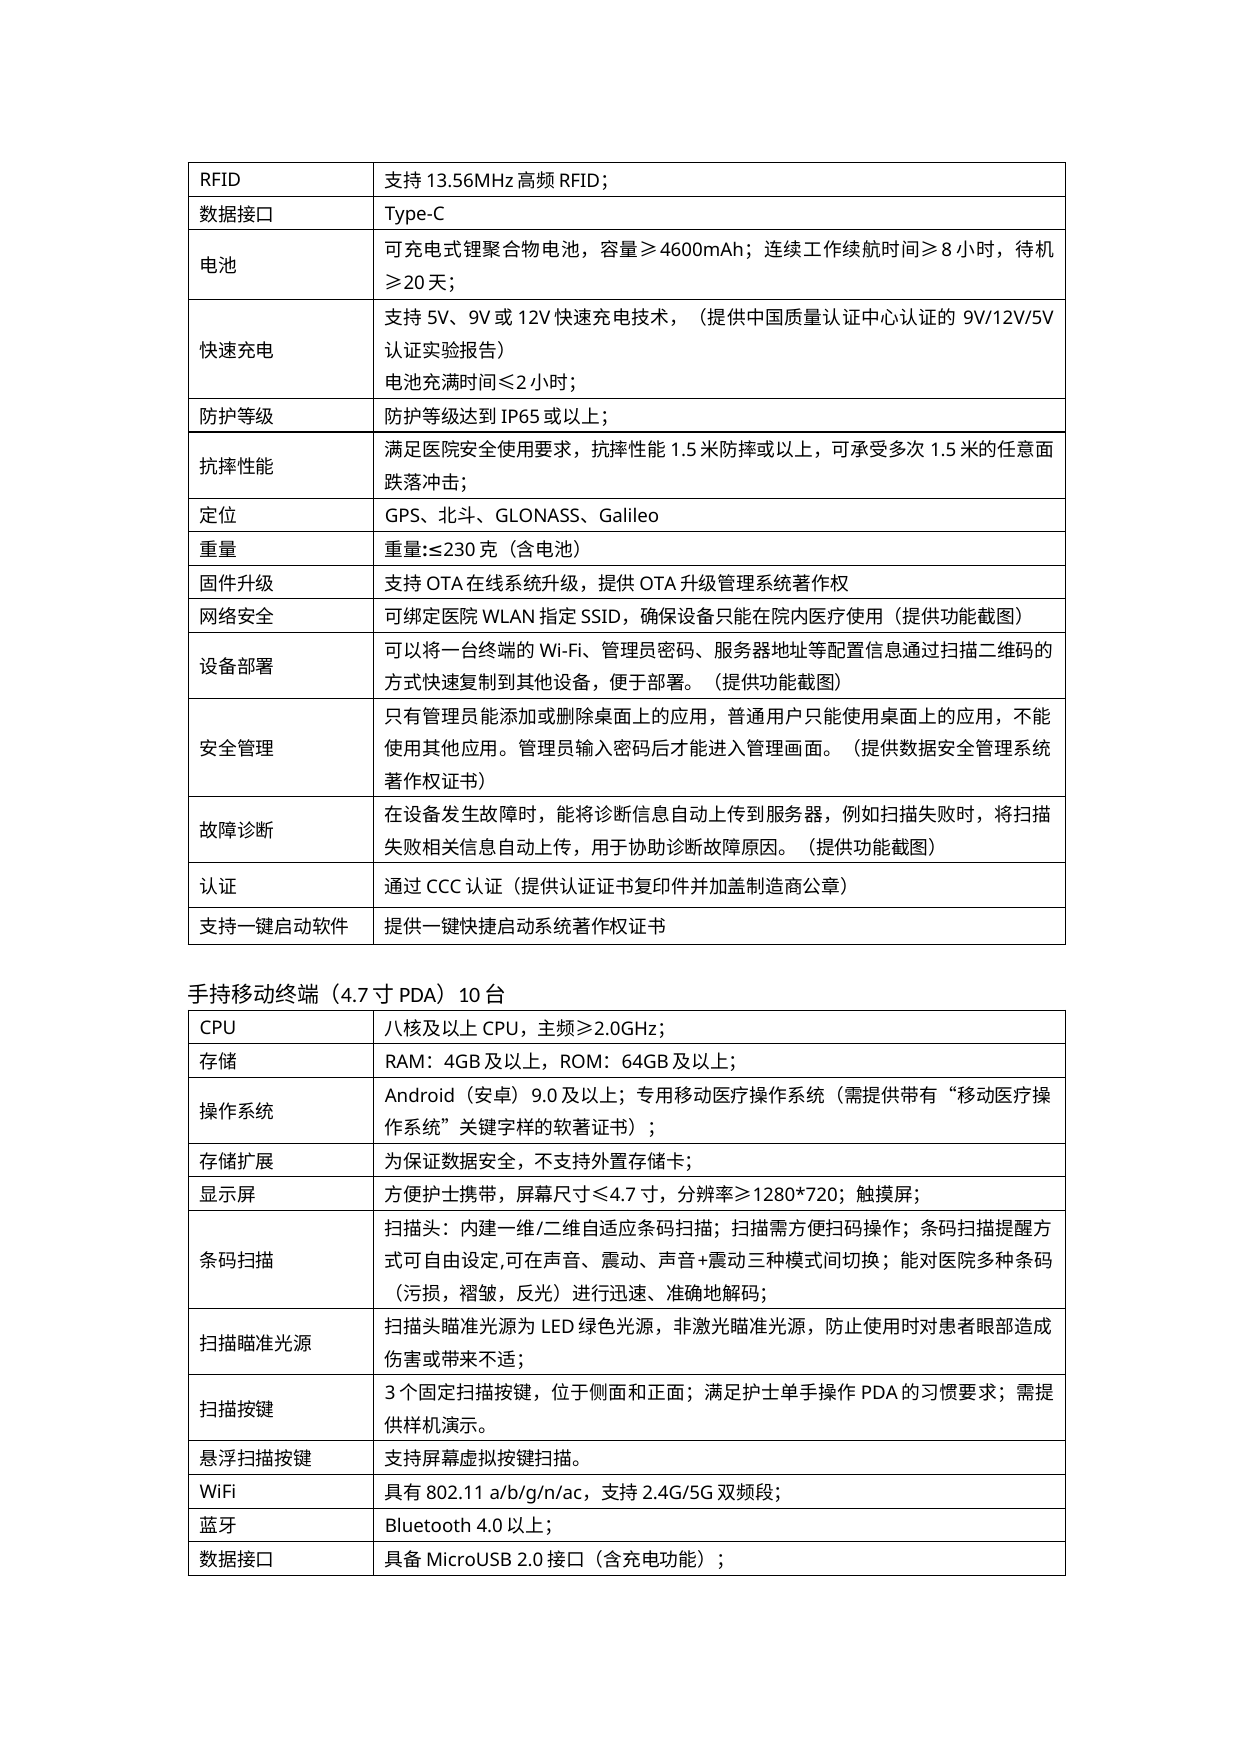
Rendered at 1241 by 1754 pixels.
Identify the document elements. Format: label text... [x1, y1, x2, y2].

table_cell 操作系统 [189, 1078, 373, 1143]
table_cell 3个固定扫描按键，位于侧面和正面；满足护士单手操作PDA的习惯要求；需提供样机演示。 [374, 1375, 1065, 1440]
table_cell 扫描头：内建一维/二维自适应条码扫描；扫描需方便扫码操作；条码扫描提醒方式可自由设定,可在声音、震动、声音+震动三种模式间切换；能对医院多种条码（污损，褶皱，反光）进行迅速、准确地解码； [374, 1211, 1065, 1308]
table_cell 故障诊断 [189, 797, 373, 862]
table_cell 防护等级 [189, 399, 373, 431]
table_cell 定位 [189, 499, 373, 531]
text 手持移动终端（4.7寸PDA）10台 [187, 977, 1053, 1009]
table_cell GPS、北斗、GLONASS、Galileo [374, 499, 1065, 531]
table_cell 方便护士携带，屏幕尺寸≤4.7寸，分辨率≥1280*720；触摸屏； [374, 1177, 1065, 1210]
table_cell 可绑定医院WLAN指定SSID，确保设备只能在院内医疗使用（提供功能截图） [374, 599, 1065, 632]
table_cell 满足医院安全使用要求，抗摔性能1.5米防摔或以上，可承受多次1.5米的任意面跌落冲击； [374, 433, 1065, 497]
table_cell Bluetooth 4.0以上； [374, 1509, 1065, 1541]
table_cell 存储 [189, 1044, 373, 1077]
table_cell 通过CCC认证（提供认证证书复印件并加盖制造商公章） [374, 863, 1065, 907]
table_cell 显示屏 [189, 1177, 373, 1210]
table_cell 支持屏幕虚拟按键扫描。 [374, 1441, 1065, 1474]
table_cell 重量 [189, 532, 373, 564]
table_cell 电池 [189, 230, 373, 299]
table_cell RFID [189, 163, 373, 196]
table_cell RAM：4GB及以上，ROM：64GB及以上； [374, 1044, 1065, 1077]
table_cell 抗摔性能 [189, 433, 373, 497]
table_cell 支持13.56MHz高频RFID； [374, 163, 1065, 196]
table_cell Android（安卓）9.0及以上；专用移动医疗操作系统（需提供带有“移动医疗操作系统”关键字样的软著证书）； [374, 1078, 1065, 1143]
table_cell 只有管理员能添加或删除桌面上的应用，普通用户只能使用桌面上的应用，不能使用其他应用。管理员输入密码后才能进入管理画面。（提供数据安全管理系统著作权证书） [374, 699, 1065, 796]
table_cell WiFi [189, 1475, 373, 1507]
table_cell 支持5V、9V或12V快速充电技术，（提供中国质量认证中心认证的 9V/12V/5V认证实验报告） 电池充满时间≤2小时； [374, 300, 1065, 398]
table_cell 具有802.11 a/b/g/n/ac，支持2.4G/5G双频段； [374, 1475, 1065, 1507]
table_cell 提供一键快捷启动系统著作权证书 [374, 908, 1065, 943]
table_cell 重量:≤230克（含电池） [374, 532, 1065, 564]
table_cell 防护等级达到IP65或以上； [374, 399, 1065, 431]
table_cell 具备MicroUSB 2.0接口（含充电功能）； [374, 1542, 1065, 1574]
table_cell 数据接口 [189, 1542, 373, 1574]
table_cell 蓝牙 [189, 1509, 373, 1541]
table_cell Type-C [374, 197, 1065, 229]
table_header 八核及以上CPU，主频≥2.0GHz； [374, 1011, 1065, 1043]
table_cell 为保证数据安全，不支持外置存储卡； [374, 1144, 1065, 1176]
table_cell 支持OTA在线系统升级，提供OTA升级管理系统著作权 [374, 566, 1065, 598]
table_cell 扫描按键 [189, 1375, 373, 1440]
table_cell 认证 [189, 863, 373, 907]
table_cell 固件升级 [189, 566, 373, 598]
table_cell 支持一键启动软件 [189, 908, 373, 943]
table_cell 安全管理 [189, 699, 373, 796]
table_cell 可充电式锂聚合物电池，容量≥4600mAh；连续工作续航时间≥8小时，待机≥20天； [374, 230, 1065, 299]
table_cell 可以将一台终端的Wi-Fi、管理员密码、服务器地址等配置信息通过扫描二维码的方式快速复制到其他设备，便于部署。（提供功能截图） [374, 633, 1065, 698]
table_header CPU [189, 1011, 373, 1043]
table_cell 数据接口 [189, 197, 373, 229]
table_cell 设备部署 [189, 633, 373, 698]
table_cell 网络安全 [189, 599, 373, 632]
table_cell 快速充电 [189, 300, 373, 398]
table_cell 悬浮扫描按键 [189, 1441, 373, 1474]
table_cell 在设备发生故障时，能将诊断信息自动上传到服务器，例如扫描失败时，将扫描失败相关信息自动上传，用于协助诊断故障原因。（提供功能截图） [374, 797, 1065, 862]
table_cell 扫描头瞄准光源为LED绿色光源，非激光瞄准光源，防止使用时对患者眼部造成伤害或带来不适； [374, 1309, 1065, 1374]
table_cell 存储扩展 [189, 1144, 373, 1176]
table_cell 扫描瞄准光源 [189, 1309, 373, 1374]
table_cell 条码扫描 [189, 1211, 373, 1308]
